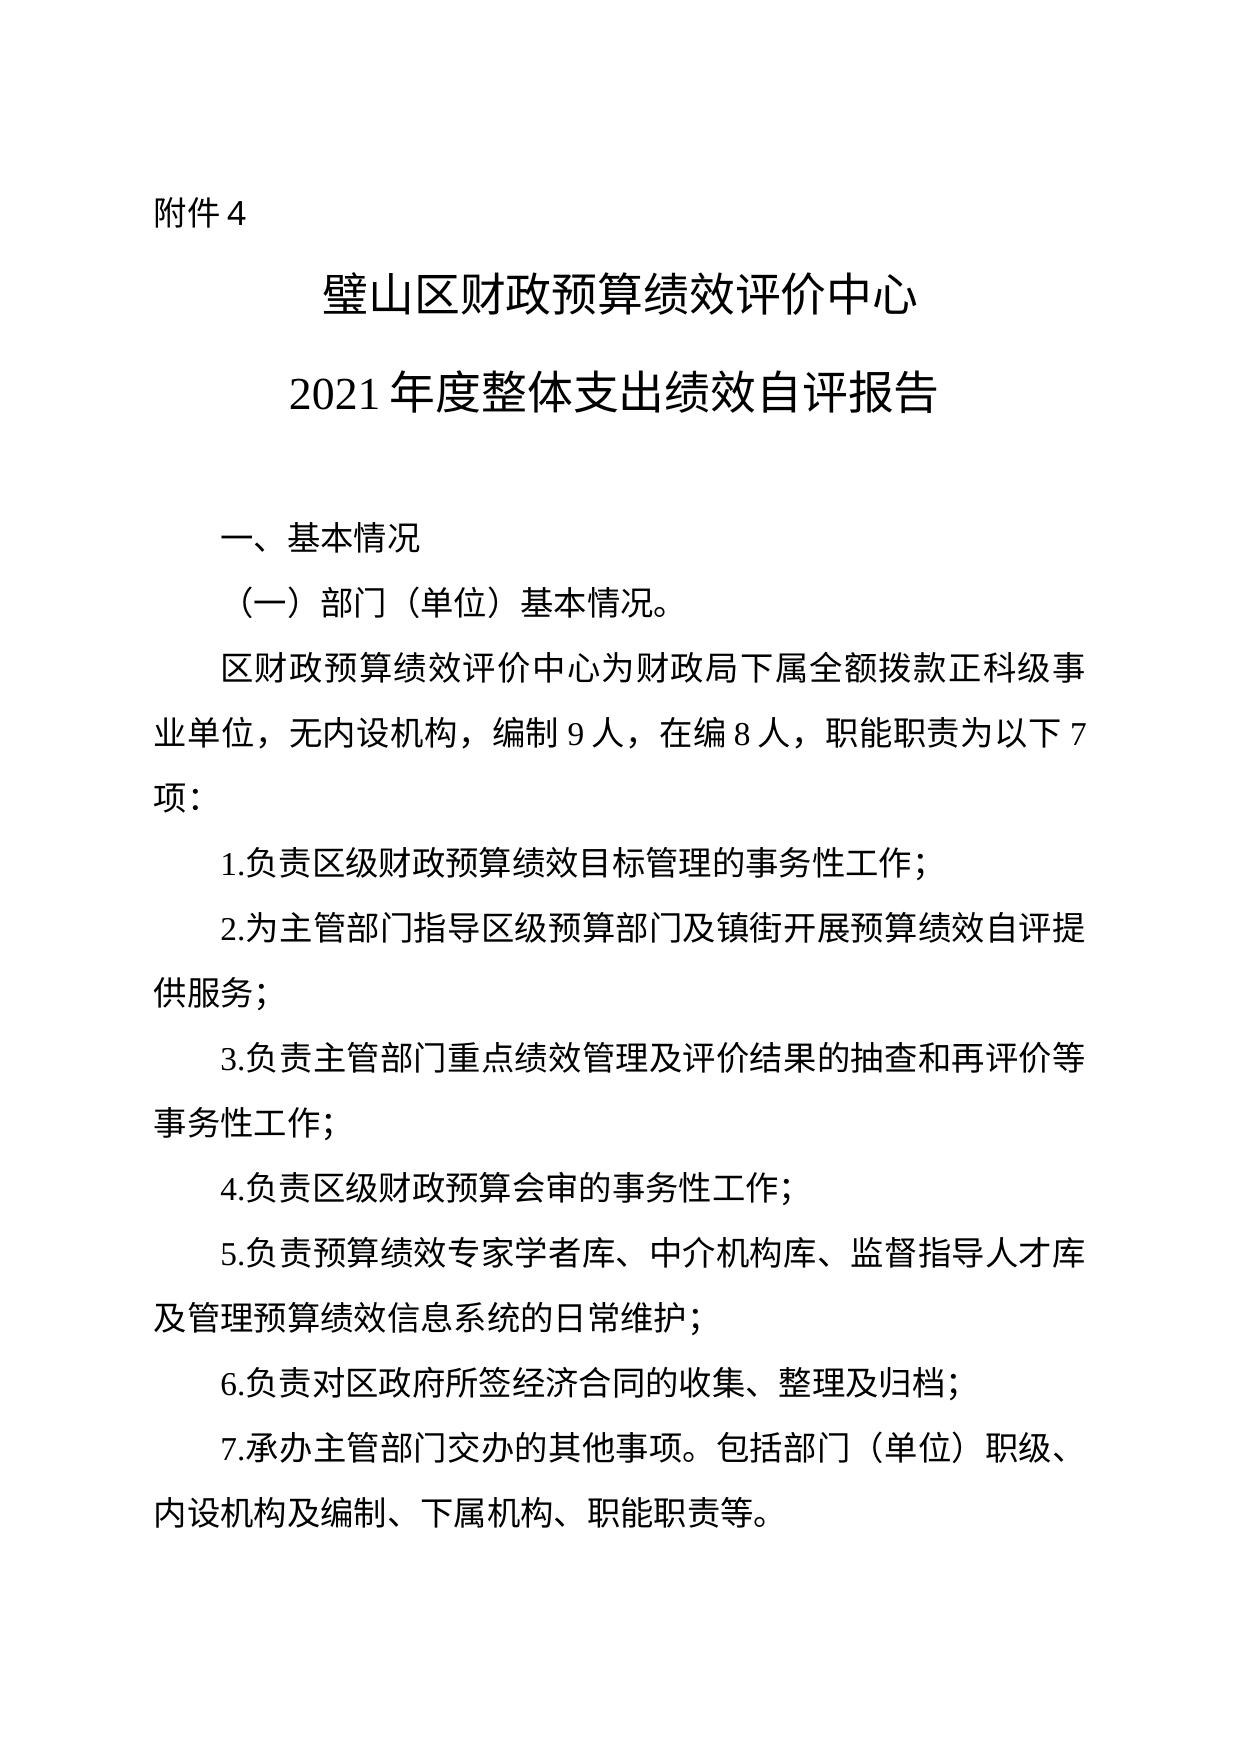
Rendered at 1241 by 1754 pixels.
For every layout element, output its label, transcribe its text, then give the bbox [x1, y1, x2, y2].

text 附件4 [153, 178, 1087, 243]
text 5.负责预算绩效专家学者库、中介机构库、监督指导人才库及管理预算绩效信息系统的日常维护； [153, 1218, 1087, 1348]
text 璧山区财政预算绩效评价中心 [153, 243, 1087, 341]
text 4.负责区级财政预算会审的事务性工作； [153, 1153, 1087, 1218]
text 区财政预算绩效评价中心为财政局下属全额拨款正科级事业单位，无内设机构，编制9人，在编8人，职能职责为以下7项： [153, 633, 1087, 828]
text 7.承办主管部门交办的其他事项。包括部门（单位）职级、内设机构及编制、下属机构、职能职责等。 [153, 1413, 1087, 1543]
text 2.为主管部门指导区级预算部门及镇街开展预算绩效自评提供服务； [153, 893, 1087, 1023]
text 3.负责主管部门重点绩效管理及评价结果的抽查和再评价等事务性工作； [153, 1023, 1087, 1153]
text 一、基本情况 [153, 503, 1087, 568]
text 2021年度整体支出绩效自评报告 [153, 341, 1087, 438]
text 6.负责对区政府所签经济合同的收集、整理及归档； [153, 1348, 1087, 1413]
text 1.负责区级财政预算绩效目标管理的事务性工作； [153, 828, 1087, 893]
text （一）部门（单位）基本情况。 [153, 568, 1087, 633]
